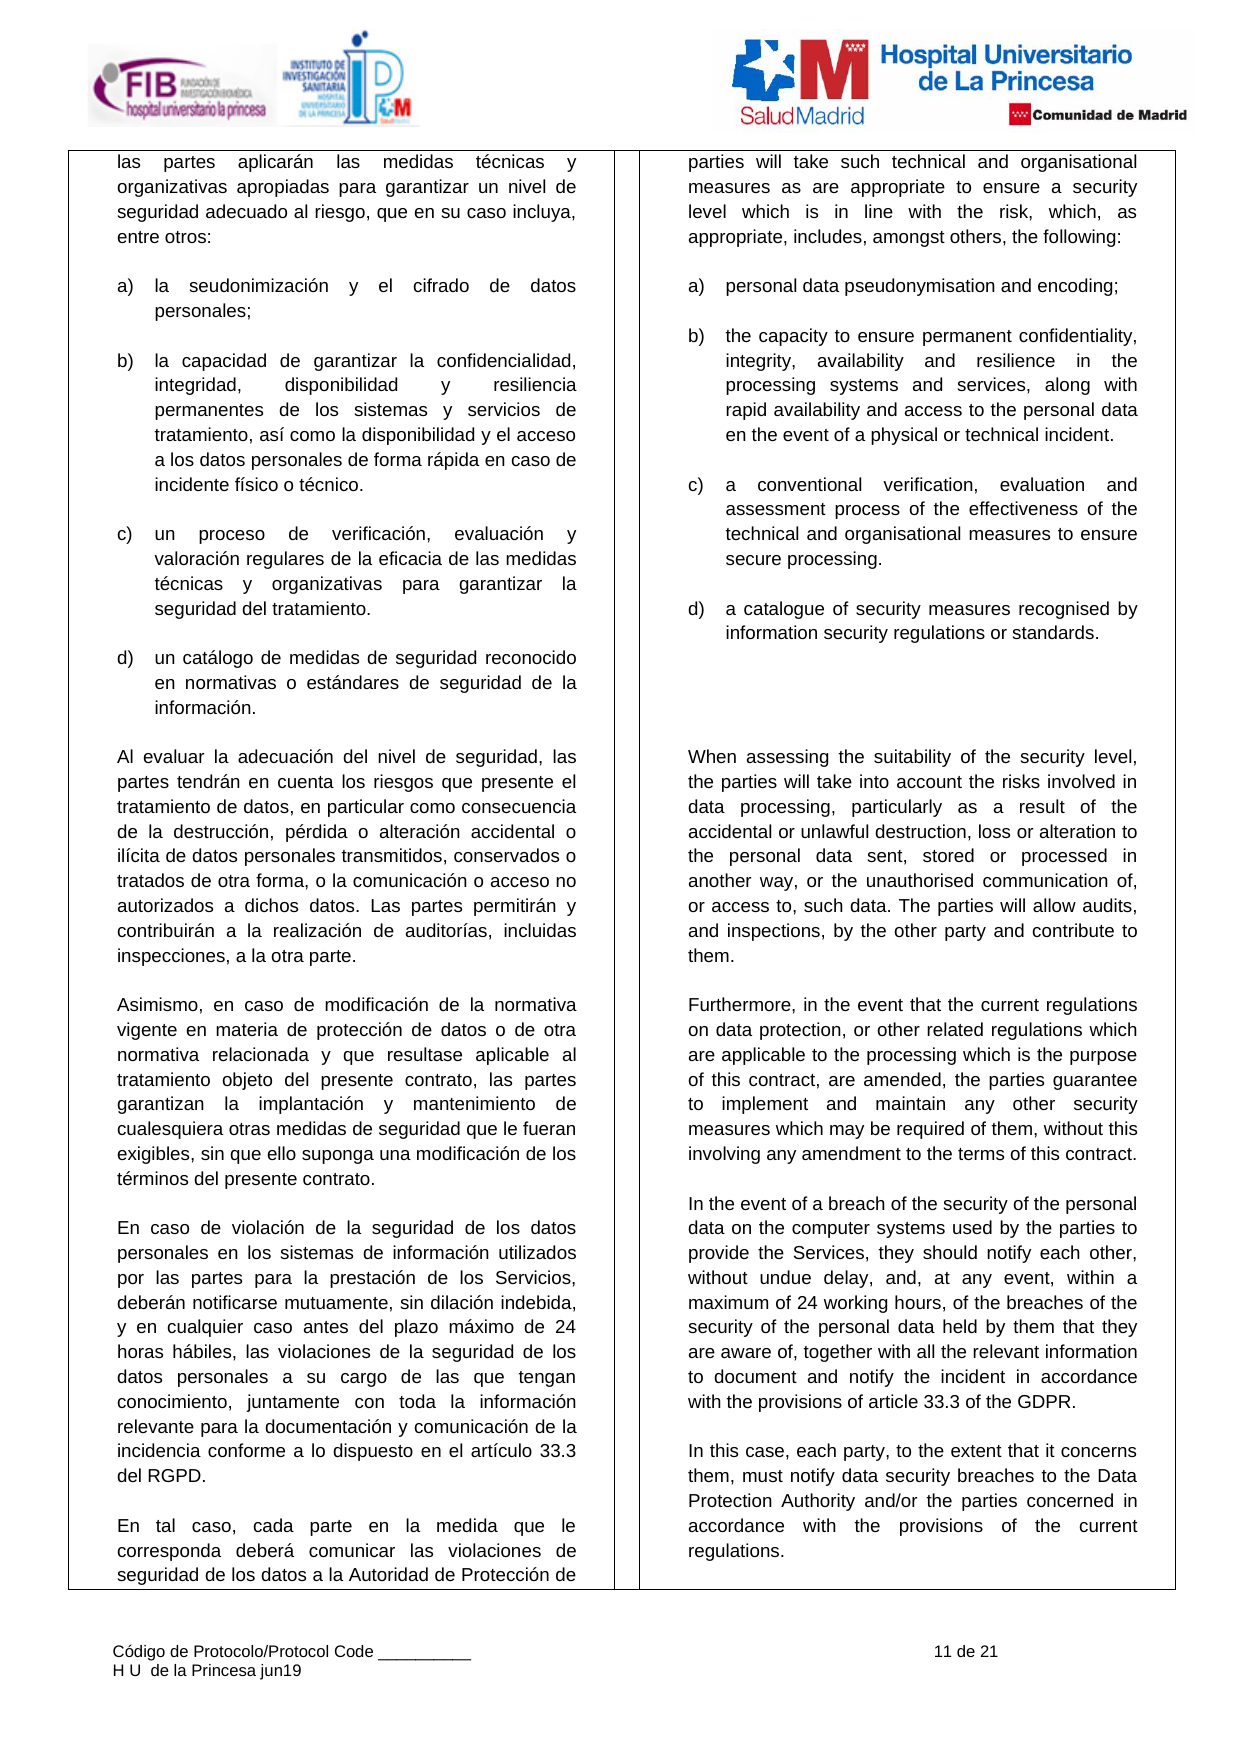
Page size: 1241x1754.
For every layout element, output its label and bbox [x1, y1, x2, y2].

picture [87, 28, 421, 127]
table_cell [640, 151, 1175, 1589]
picture [712, 29, 1200, 133]
table_cell [69, 151, 614, 1589]
table_cell [615, 151, 639, 1589]
